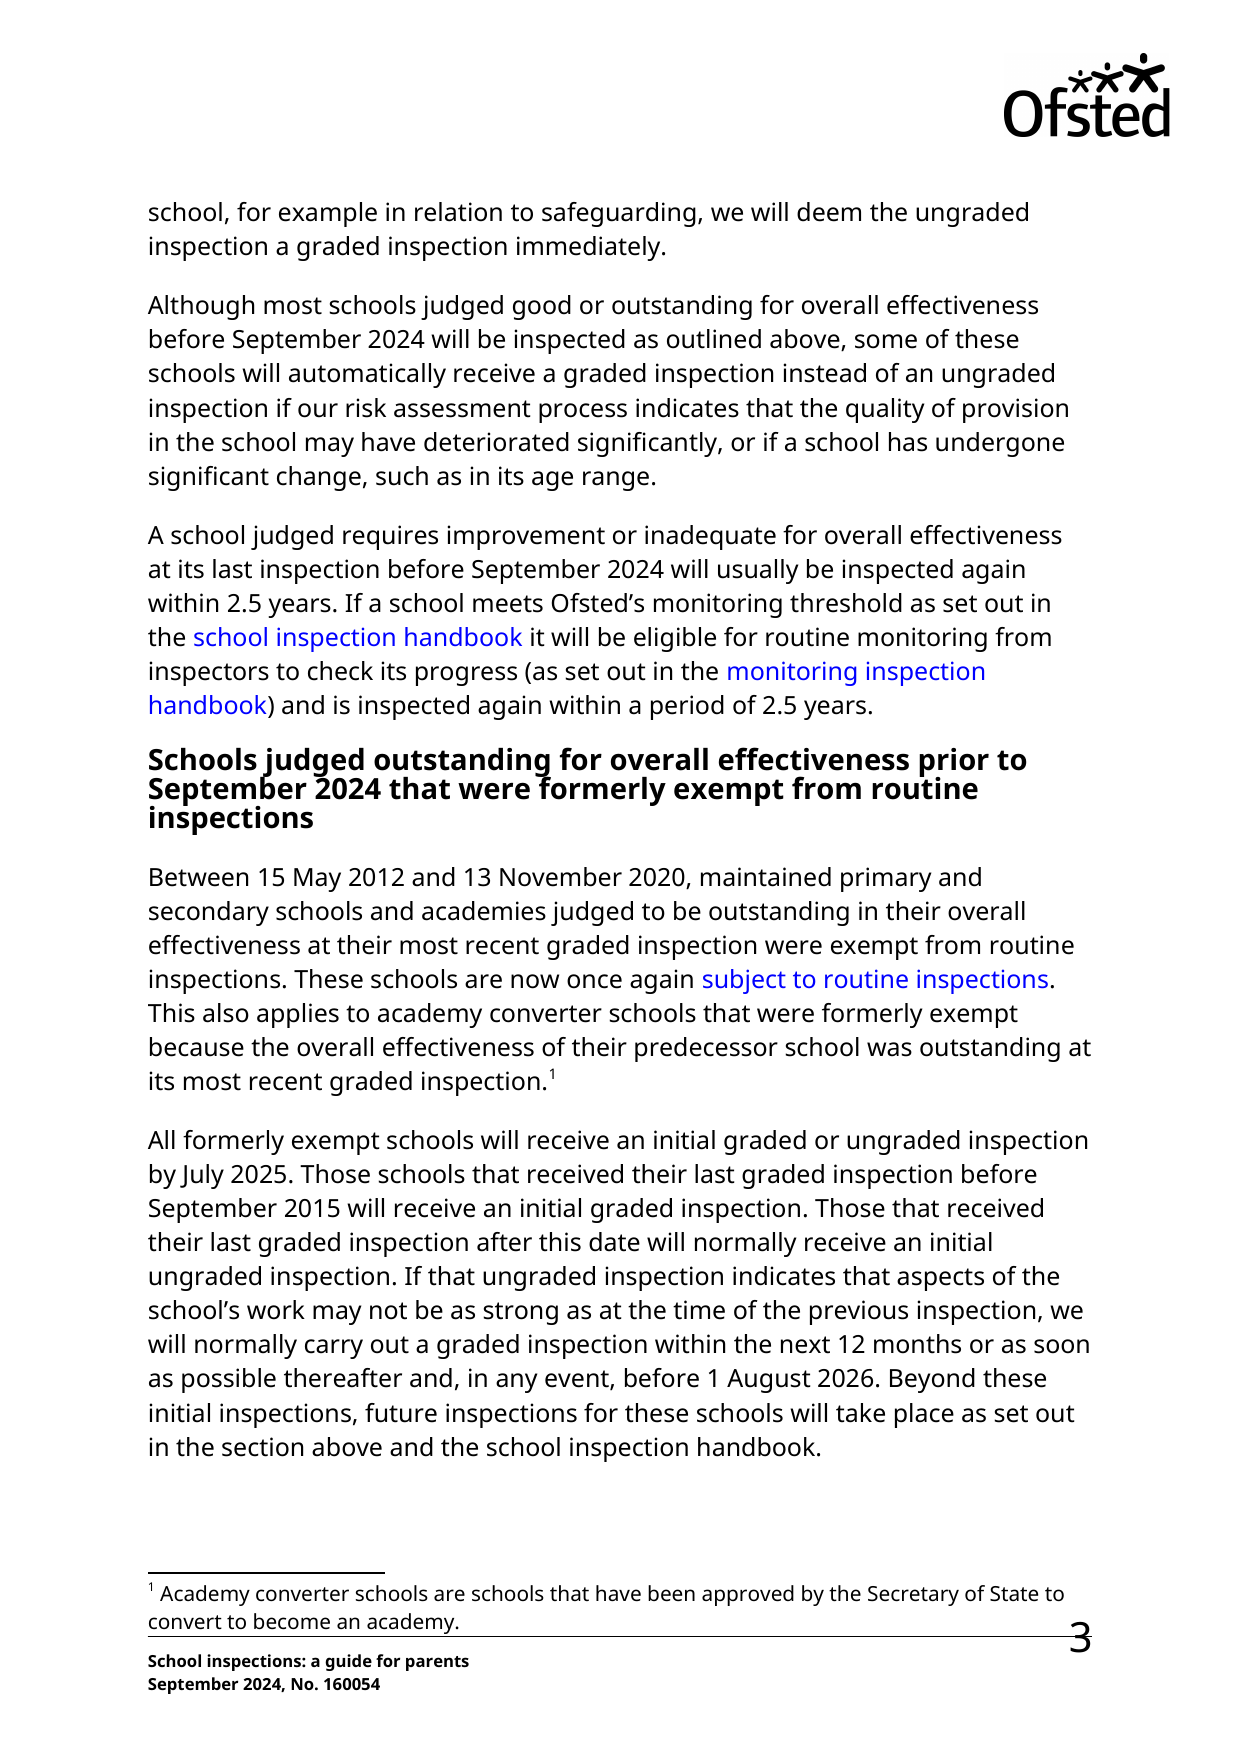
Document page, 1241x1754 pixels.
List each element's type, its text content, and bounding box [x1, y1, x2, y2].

text A school judged requires improvement or inadequate for overall effectiveness at its last inspection before September 2024 will usually be inspected again within 2.5 years. If a school meets Ofsted’s monitoring threshold as set out in the school inspection handbook it will be eligible for routine monitoring from inspectors to check its progress (as set out in the monitoring inspection handbook) and is inspected again within a period of 2.5 years. [148, 517, 1092, 722]
text All formerly exempt schools will receive an initial graded or ungraded inspection by July 2025. Those schools that received their last graded inspection before September 2015 will receive an initial graded inspection. Those that received their last graded inspection after this date will normally receive an initial ungraded inspection. If that ungraded inspection indicates that aspects of the school’s work may not be as strong as at the time of the previous inspection, we will normally carry out a graded inspection within the next 12 months or as soon as possible thereafter and, in any event, before 1 August 2026. Beyond these initial inspections, future inspections for these schools will take place as set out in the section above and the school inspection handbook. [148, 1123, 1092, 1463]
picture [1004, 53, 1170, 137]
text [148, 195, 1092, 263]
text Between 15 May 2012 and 13 November 2020, maintained primary and secondary schools and academies judged to be outstanding in their overall effectiveness at their most recent graded inspection were exempt from routine inspections. These schools are now once again subject to routine inspections. This also applies to academy converter schools that were formerly exempt because the overall effectiveness of their predecessor school was outstanding at its most recent graded inspection. [148, 859, 1092, 1098]
subtitle Schools judged outstanding for overall effectiveness prior to September 2024 that were formerly exempt from routine inspections [148, 747, 1092, 834]
text Although most schools judged good or outstanding for overall effectiveness before September 2024 will be inspected as outlined above, some of these schools will automatically receive a graded inspection instead of an ungraded inspection if our risk assessment process indicates that the quality of provision in the school may have deteriorated significantly, or if a school has undergone significant change, such as in its age range. [148, 288, 1092, 492]
